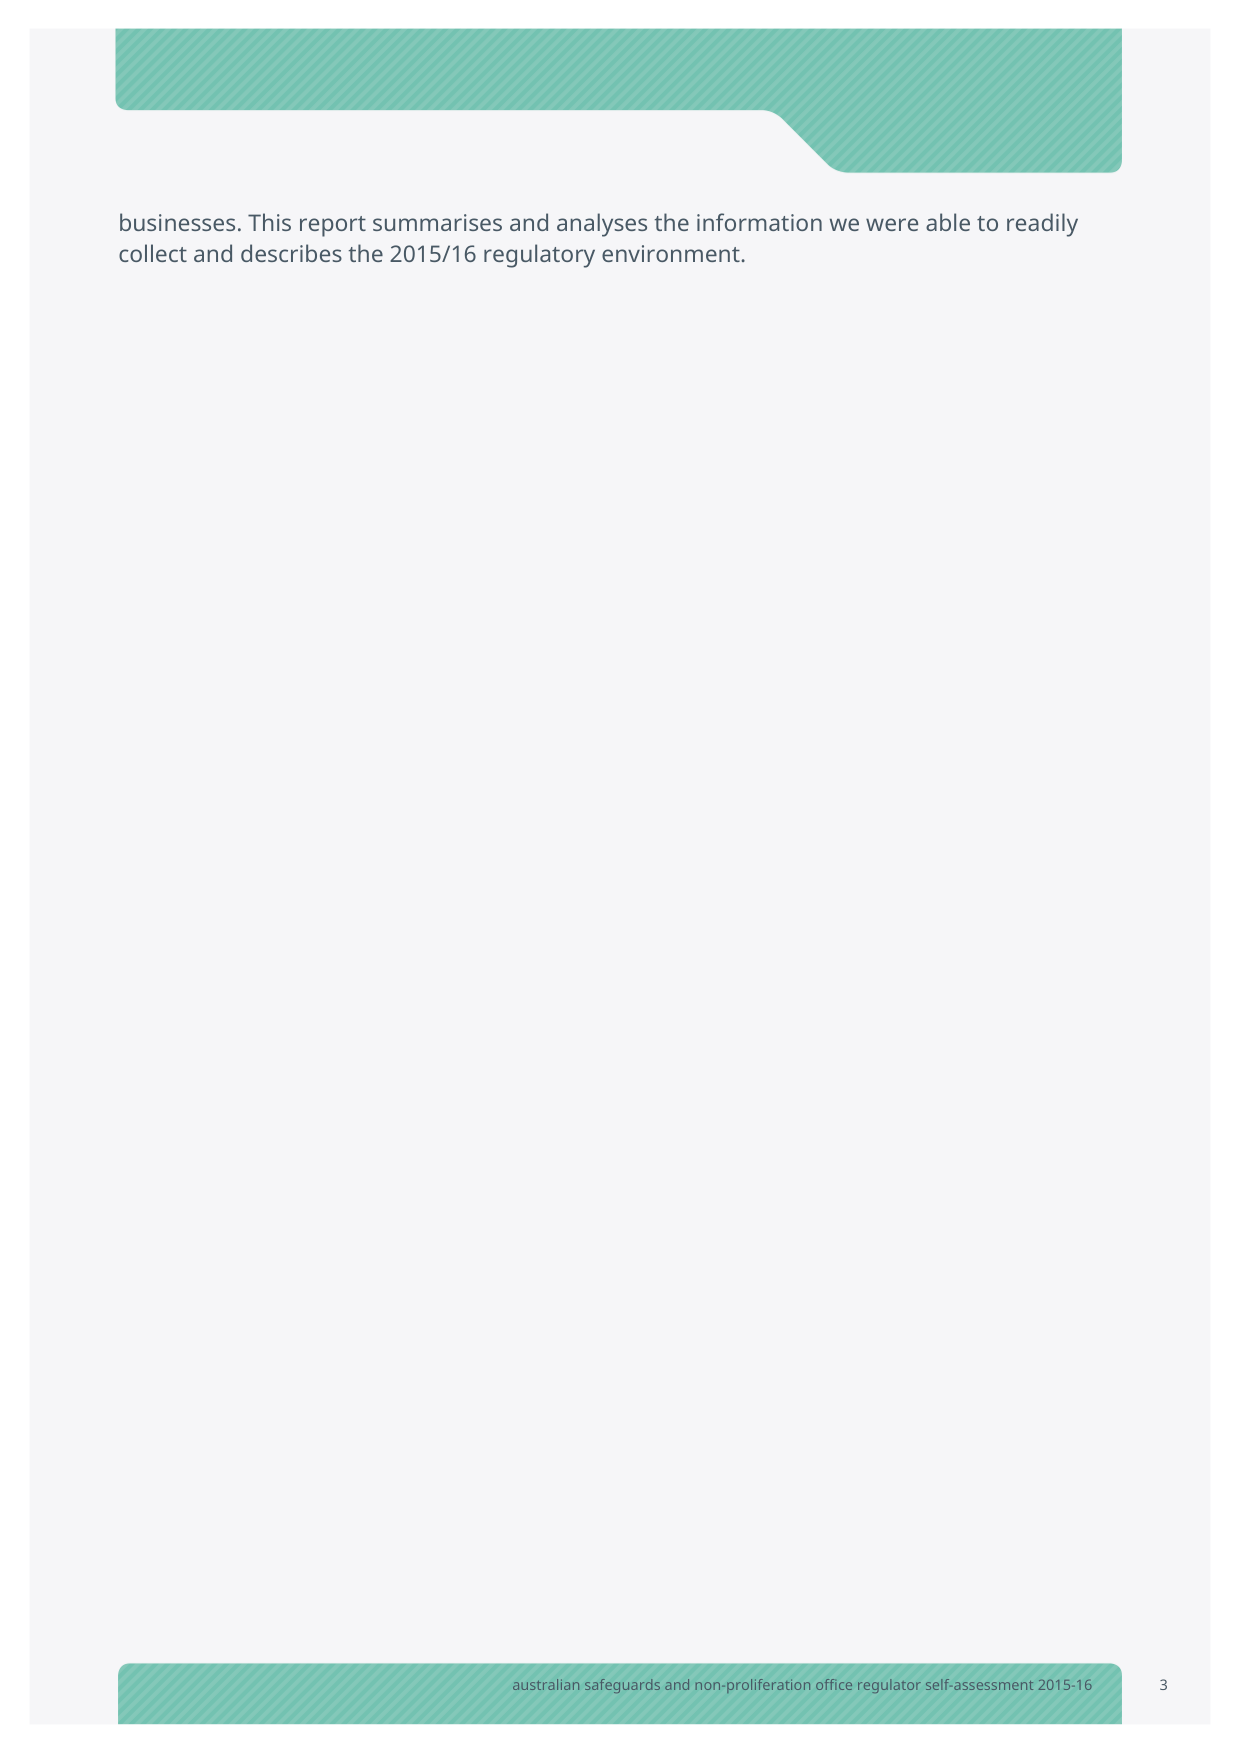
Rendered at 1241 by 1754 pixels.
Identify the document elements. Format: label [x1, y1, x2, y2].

text [118, 207, 1122, 269]
picture [0, 0, 1240, 1754]
